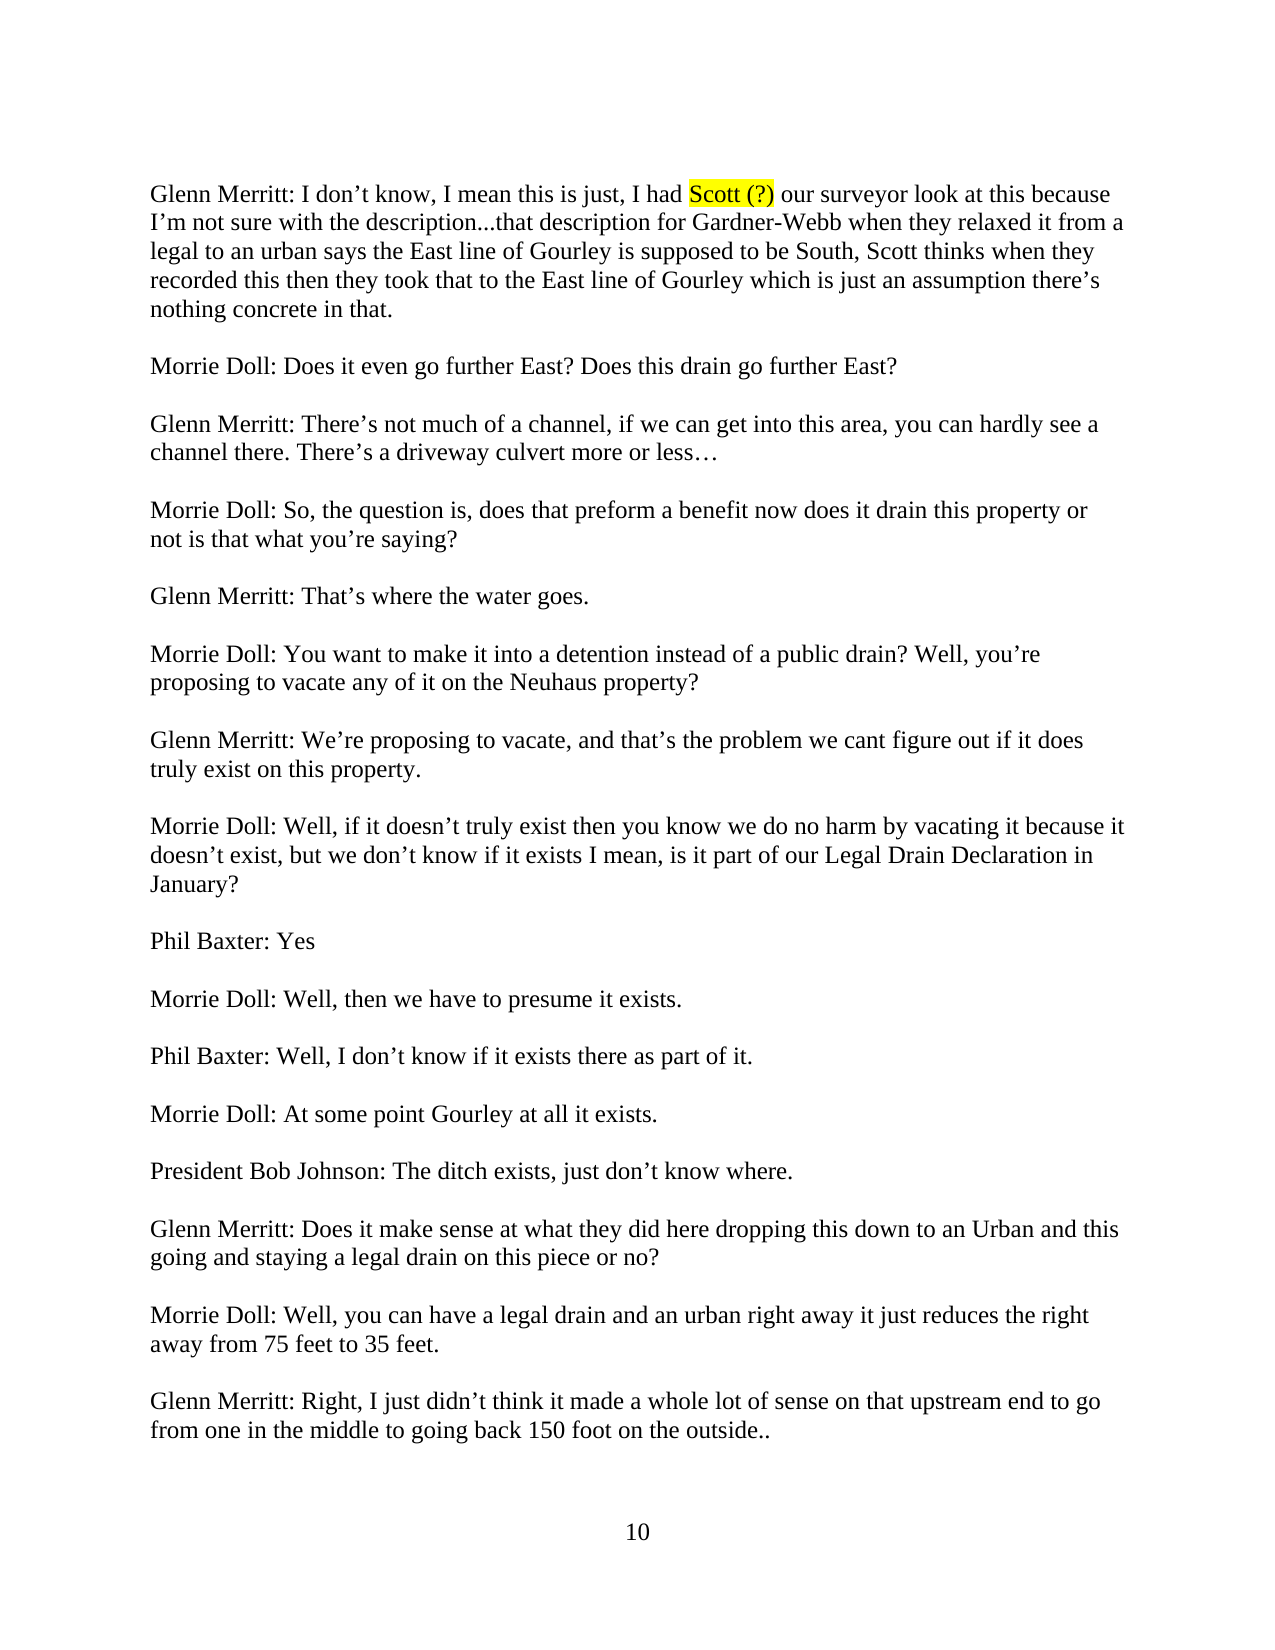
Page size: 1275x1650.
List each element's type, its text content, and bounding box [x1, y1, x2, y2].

text Glenn Merritt: Right, I just didn’t think it made a whole lot of sense on that upstream end to go from one in the middle to going back 150 foot on the outside.. [150, 1386, 1125, 1444]
text Glenn Merritt: I don’t know, I mean this is just, I had Scott (?) our surveyor look at this because I’m not sure with the description...that description for Gardner-Webb when they relaxed it from a legal to an urban says the East line of Gourley is supposed to be South, Scott thinks when they recorded this then they took that to the East line of Gourley which is just an assumption there’s nothing concrete in that. [150, 179, 1125, 322]
text Morrie Doll: Well, you can have a legal drain and an urban right away it just reduces the right away from 75 feet to 35 feet. [150, 1300, 1125, 1357]
text Phil Baxter: Yes [150, 926, 1125, 955]
text Phil Baxter: Well, I don’t know if it exists there as part of it. [150, 1041, 1125, 1070]
text Morrie Doll: Well, then we have to presume it exists. [150, 984, 1125, 1012]
text Glenn Merritt: That’s where the water goes. [150, 581, 1125, 610]
text Morrie Doll: Does it even go further East? Does this drain go further East? [150, 351, 1125, 380]
text Morrie Doll: You want to make it into a detention instead of a public drain? Well, you’re proposing to vacate any of it on the Neuhaus property? [150, 639, 1125, 696]
text Glenn Merritt: Does it make sense at what they did here dropping this down to an Urban and this going and staying a legal drain on this piece or no? [150, 1214, 1125, 1271]
text Morrie Doll: So, the question is, does that preform a benefit now does it drain this property or not is that what you’re saying? [150, 495, 1125, 552]
text President Bob Johnson: The ditch exists, just don’t know where. [150, 1156, 1125, 1185]
text Morrie Doll: Well, if it doesn’t truly exist then you know we do no harm by vacating it because it doesn’t exist, but we don’t know if it exists I mean, is it part of our Legal Drain Declaration in January? [150, 811, 1125, 897]
text Glenn Merritt: We’re proposing to vacate, and that’s the problem we cant figure out if it does truly exist on this property. [150, 725, 1125, 782]
text Morrie Doll: At some point Gourley at all it exists. [150, 1099, 1125, 1127]
text Glenn Merritt: There’s not much of a channel, if we can get into this area, you can hardly see a channel there. There’s a driveway culvert more or less… [150, 409, 1125, 466]
